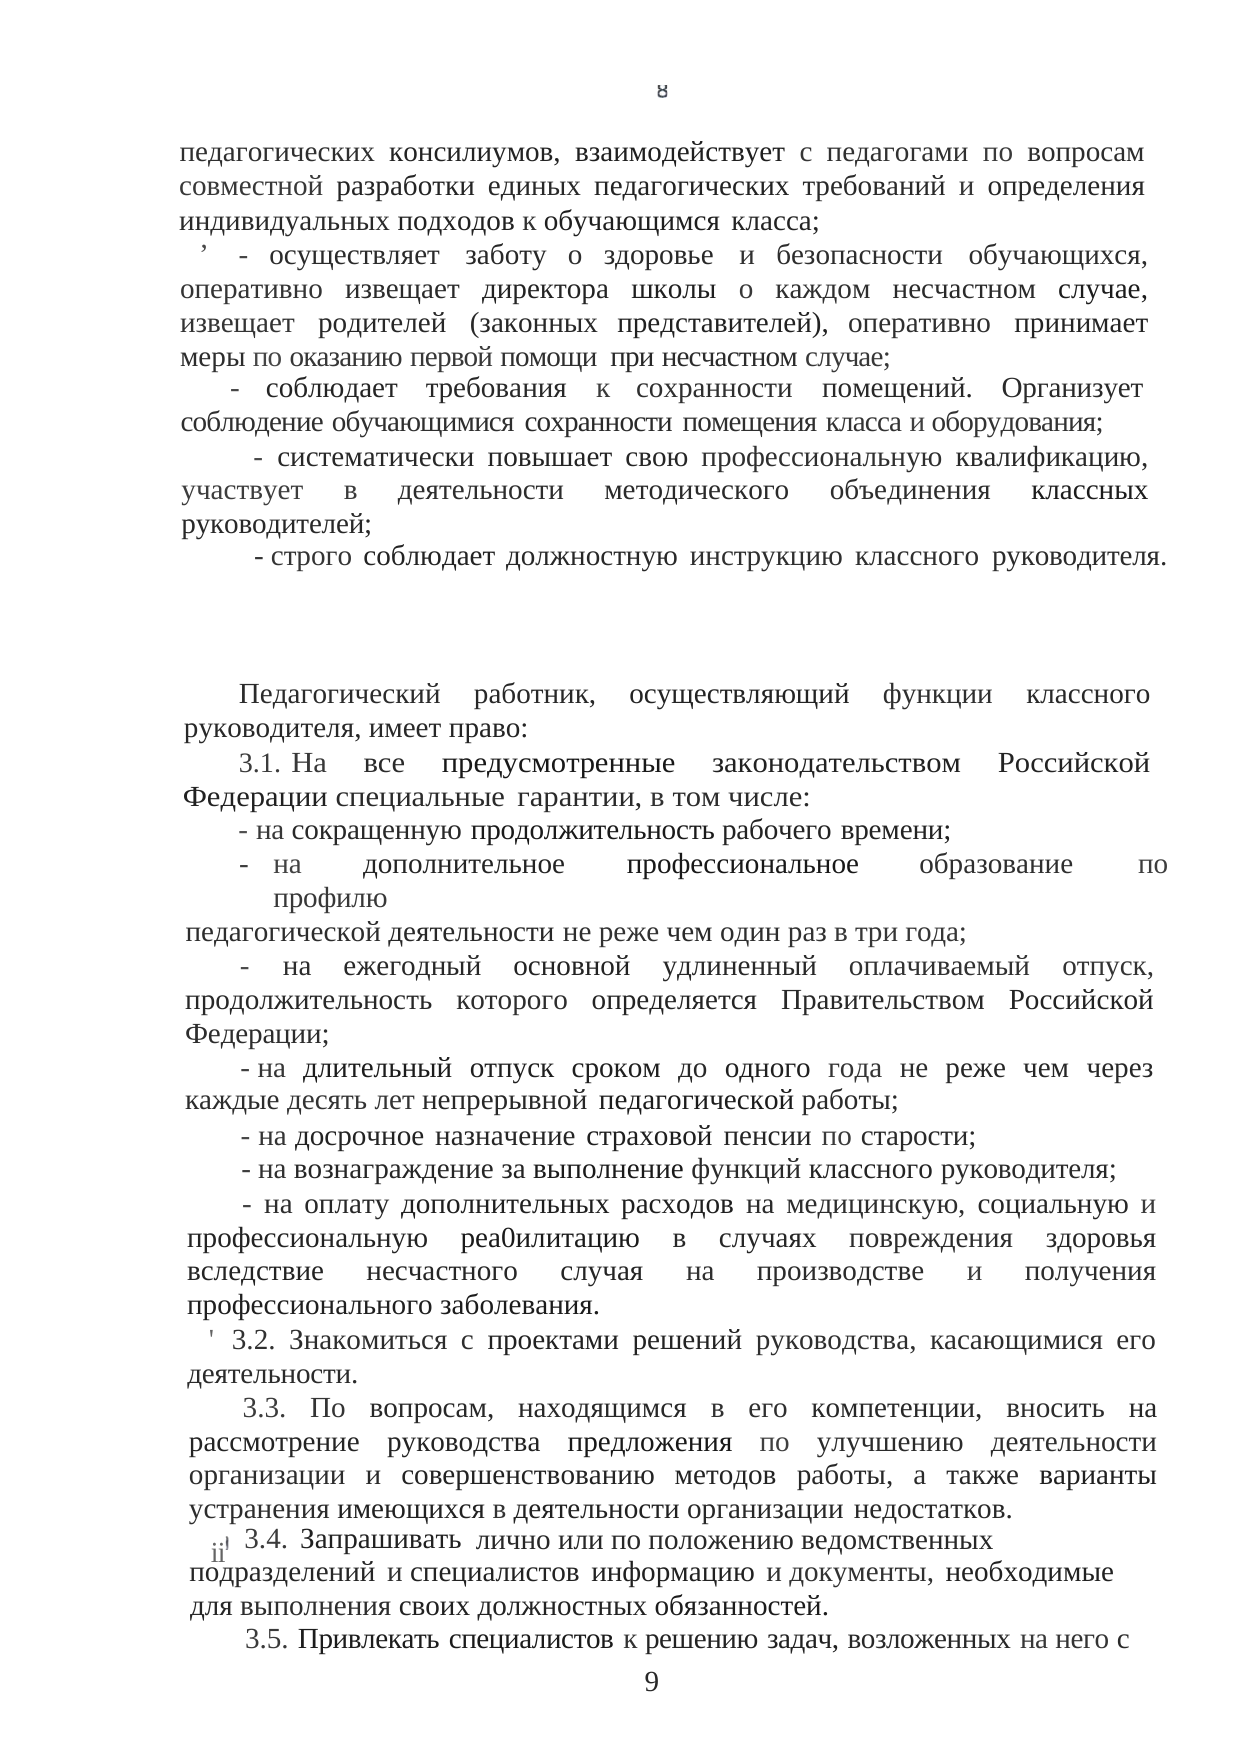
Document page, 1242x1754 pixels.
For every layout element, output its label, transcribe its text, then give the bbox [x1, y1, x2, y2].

list на дополнительное профессиональное образование по профилю [239, 847, 1168, 914]
list На все предусмотренные законодательством Российской Федерации специальные гарантии, в том числе: [183, 745, 1150, 813]
list строго соблюдает должностную инструкцию классного руководителя. [254, 539, 1168, 571]
list на оплату дополнительных расходов на медицинскую, социальную и профессиональную реа0илитацию в случаях повреждения здоровья вследствие несчастного случая на производстве и получения профессионального заболевания. [187, 1186, 1156, 1321]
subtitle соблюдение обучающимися сохранности помещения класса и оборудования; [180, 404, 1168, 439]
subtitle педагогической деятельности не реже чем один раз в три года; [185, 914, 1168, 948]
list на ежегодный основной удлиненный оплачиваемый отпуск, продолжительность которого определяется Правительством Российской Федерации; [185, 948, 1154, 1050]
subtitle педагогических консилиумов, взаимодействует с педагогами по вопросам совместной разработки единых педагогических требований и определения индивидуальных подходов к обучающимся класса; [179, 134, 1145, 236]
text - соблюдает требования к сохранности помещений. Организует [202, 373, 1168, 404]
subtitle на сокращенную продолжительность рабочего времени; [238, 814, 1168, 846]
picture [225, 1536, 229, 1550]
list на длительный отпуск сроком до одного года не реже чем через каждые десять лет непрерывной педагогической работы; [185, 1051, 1154, 1116]
list систематически повышает свою профессиональную квалификацию, участвует в деятельности методического объединения классных руководителей; [181, 439, 1148, 539]
picture [657, 85, 668, 98]
subtitle Привлекать специалистов к решению задач, возложенных на него с [245, 1622, 1168, 1656]
text ' 3.2. Знакомиться с проектами решений руководства, касающимися его деятельности. [187, 1322, 1156, 1390]
subtitle на вознаграждение за выполнение функций классного руководителя; [241, 1152, 1168, 1185]
text 9 [136, 1664, 1168, 1697]
subtitle 3.3. По вопросам, находящимся в его компетенции, вносить на рассмотрение руководства предложения по улучшению деятельности организации и совершенствованию методов работы, а также варианты устранения имеющихся в деятельности организации недостатков. [189, 1390, 1157, 1524]
text ii 3.4. Запрашивать лично или по положению ведомственных [211, 1531, 1168, 1554]
text ’ - осуществляет заботу о здоровье и безопасности обучающихся, оперативно извещает директора школы о каждом несчастном случае, извещает родителей (законных представителей), оперативно принимает меры по оказанию первой помощи при несчастном случае; [180, 237, 1148, 372]
list на досрочное назначение страховой пенсии по старости; [240, 1118, 1168, 1151]
text Педагогический работник, осуществляющий функции классного руководителя, имеет право: [184, 676, 1150, 744]
text подразделений и специалистов информацию и документы, необходимые для выполнения своих должностных обязанностей. [189, 1554, 1168, 1622]
